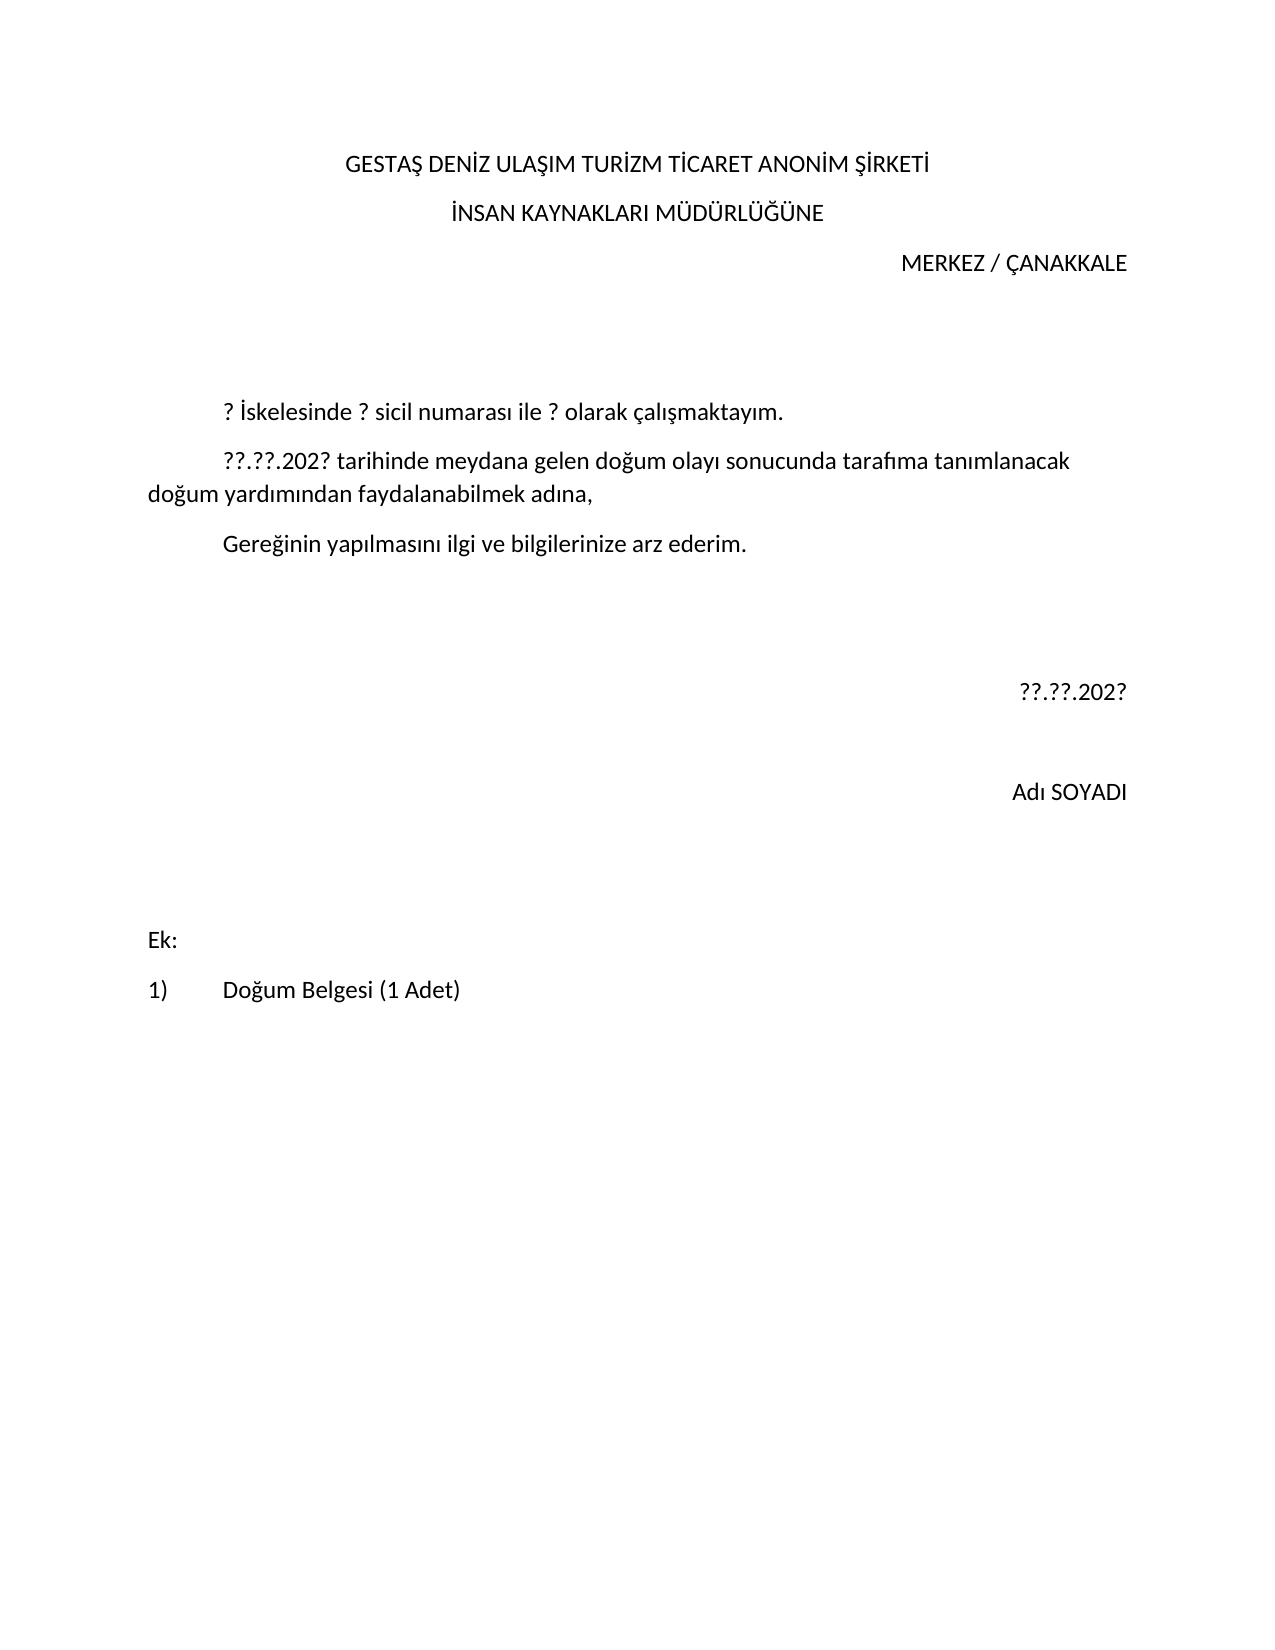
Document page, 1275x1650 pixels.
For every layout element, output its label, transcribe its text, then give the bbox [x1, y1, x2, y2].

text Adı SOYADI [148, 776, 1127, 806]
text ??.??.202? tarihinde meydana gelen doğum olayı sonucunda tarafıma tanımlanacak doğum yardımından faydalanabilmek adına, [148, 445, 1127, 509]
text ? İskelesinde ? sicil numarası ile ? olarak çalışmaktayım. [148, 396, 1127, 426]
text GESTAŞ DENİZ ULAŞIM TURİZM TİCARET ANONİM ŞİRKETİ [148, 148, 1127, 178]
text MERKEZ / ÇANAKKALE [148, 247, 1127, 277]
text Ek: [148, 924, 1127, 955]
text Gereğinin yapılmasını ilgi ve bilgilerinize arz ederim. [148, 528, 1127, 558]
text ??.??.202? [148, 676, 1127, 707]
text 1) Doğum Belgesi (1 Adet) [148, 974, 1127, 1004]
text İNSAN KAYNAKLARI MÜDÜRLÜĞÜNE [148, 197, 1127, 228]
